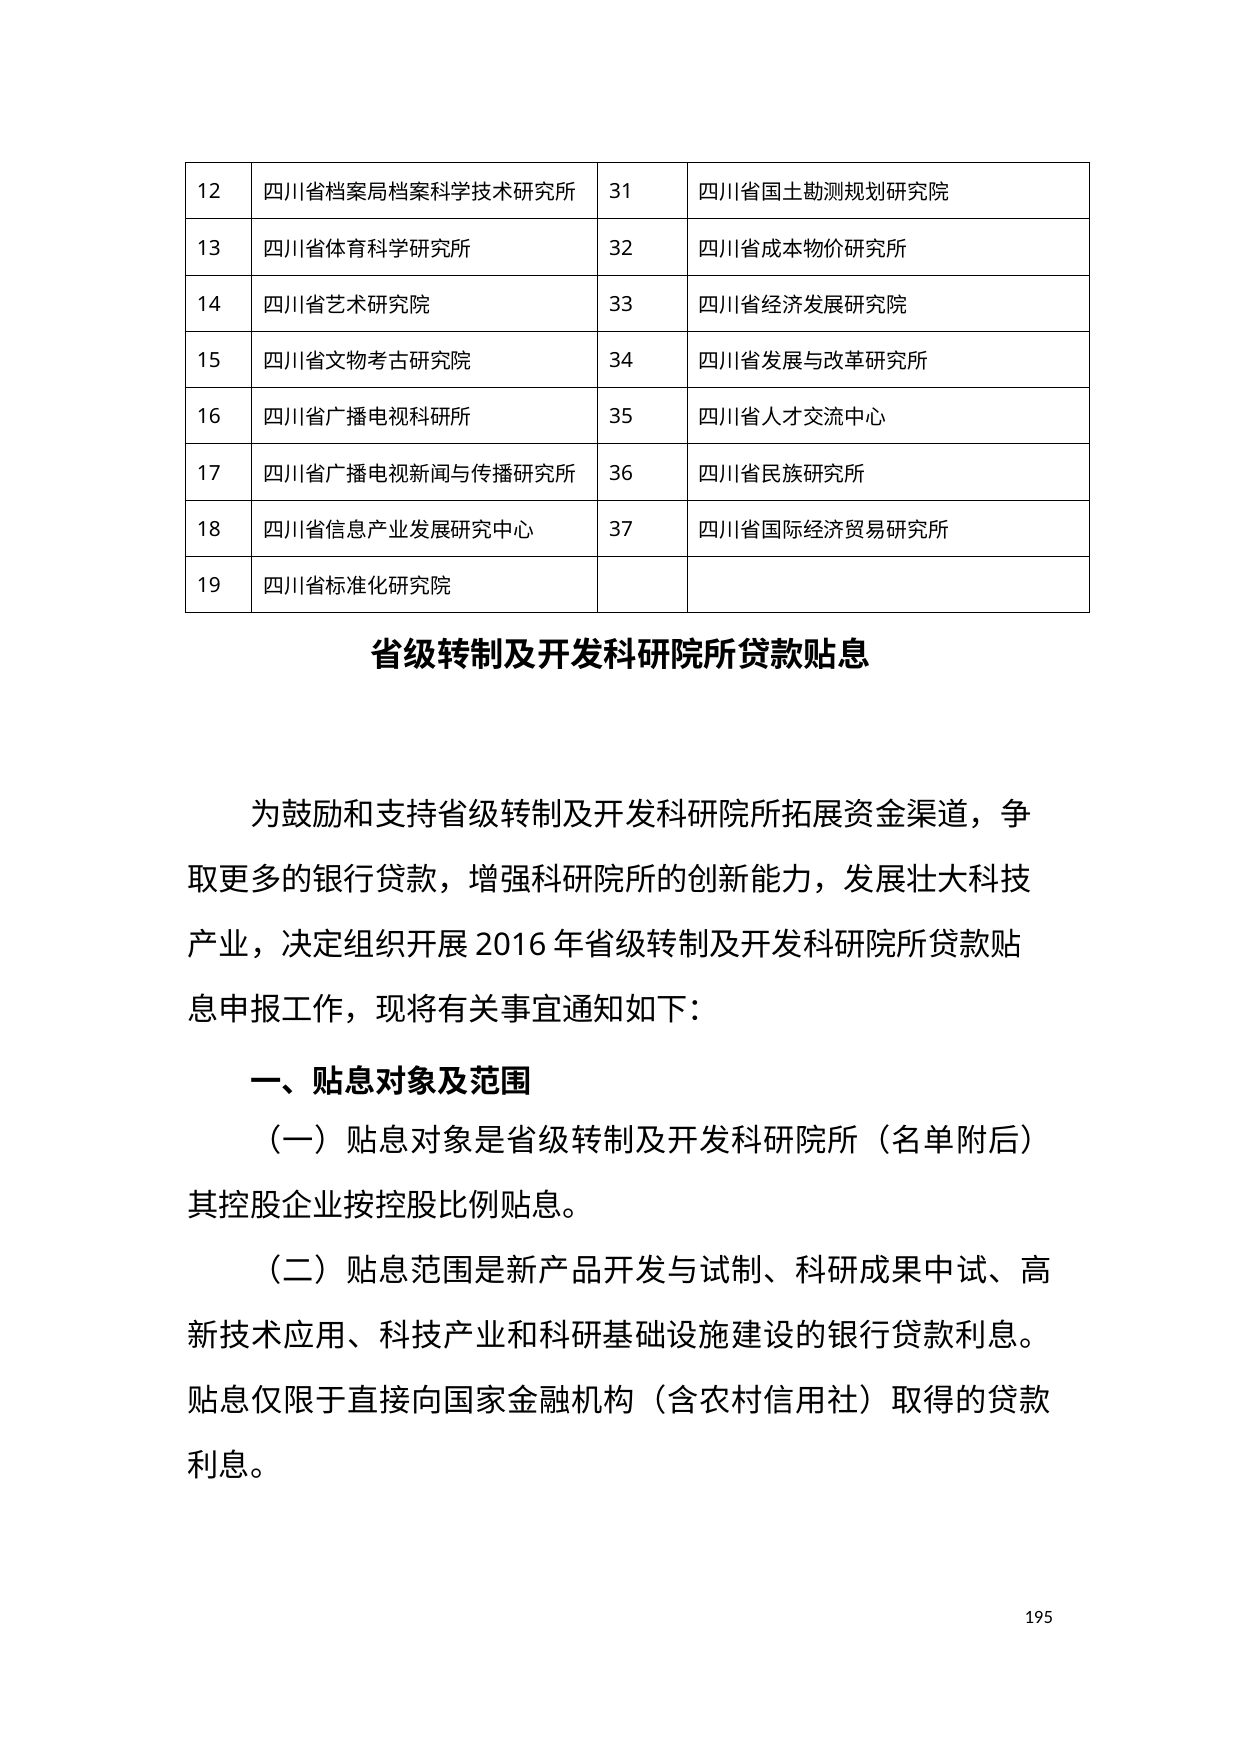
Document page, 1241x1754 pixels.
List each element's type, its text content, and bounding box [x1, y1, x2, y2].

table_cell 四川省信息产业发展研究中心 [252, 501, 597, 556]
text 一、贴息对象及范围 [187, 1039, 1053, 1106]
table_cell 34 [598, 332, 687, 387]
text （一）贴息对象是省级转制及开发科研院所（名单附后），其控股企业按控股比例贴息。 [187, 1106, 1053, 1236]
table_cell 17 [186, 444, 251, 499]
table_cell [688, 557, 1089, 612]
table_cell 36 [598, 444, 687, 499]
table_cell 四川省国际经济贸易研究所 [688, 501, 1089, 556]
table_cell 四川省经济发展研究院 [688, 276, 1089, 331]
table_cell 35 [598, 388, 687, 443]
table_cell 四川省艺术研究院 [252, 276, 597, 331]
table_cell 四川省成本物价研究所 [688, 219, 1089, 274]
table_cell 14 [186, 276, 251, 331]
table_cell [598, 557, 687, 612]
table_cell 四川省国土勘测规划研究院 [688, 163, 1089, 218]
table_cell 37 [598, 501, 687, 556]
table_cell 四川省发展与改革研究所 [688, 332, 1089, 387]
table_cell 19 [186, 557, 251, 612]
table_cell 12 [186, 163, 251, 218]
table_cell 四川省民族研究所 [688, 444, 1089, 499]
text 为鼓励和支持省级转制及开发科研院所拓展资金渠道，争取更多的银行贷款，增强科研院所的创新能力，发展壮大科技产业，决定组织开展2016年省级转制及开发科研院所贷款贴息申报工作，现将有关事宜通知如下： [187, 779, 1053, 1039]
table_cell 四川省标准化研究院 [252, 557, 597, 612]
table_cell 32 [598, 219, 687, 274]
table_cell 四川省文物考古研究院 [252, 332, 597, 387]
table_cell 16 [186, 388, 251, 443]
table_cell 四川省人才交流中心 [688, 388, 1089, 443]
table_cell 31 [598, 163, 687, 218]
text 省级转制及开发科研院所贷款贴息 [187, 613, 1053, 680]
table_cell 18 [186, 501, 251, 556]
table_cell 四川省广播电视新闻与传播研究所 [252, 444, 597, 499]
table_cell 33 [598, 276, 687, 331]
table_cell 四川省体育科学研究所 [252, 219, 597, 274]
text （二）贴息范围是新产品开发与试制、科研成果中试、高新技术应用、科技产业和科研基础设施建设的银行贷款利息。贴息仅限于直接向国家金融机构（含农村信用社）取得的贷款利息。 [187, 1236, 1053, 1496]
table_cell 15 [186, 332, 251, 387]
table_cell 13 [186, 219, 251, 274]
table_cell 四川省档案局档案科学技术研究所 [252, 163, 597, 218]
table_cell 四川省广播电视科研所 [252, 388, 597, 443]
